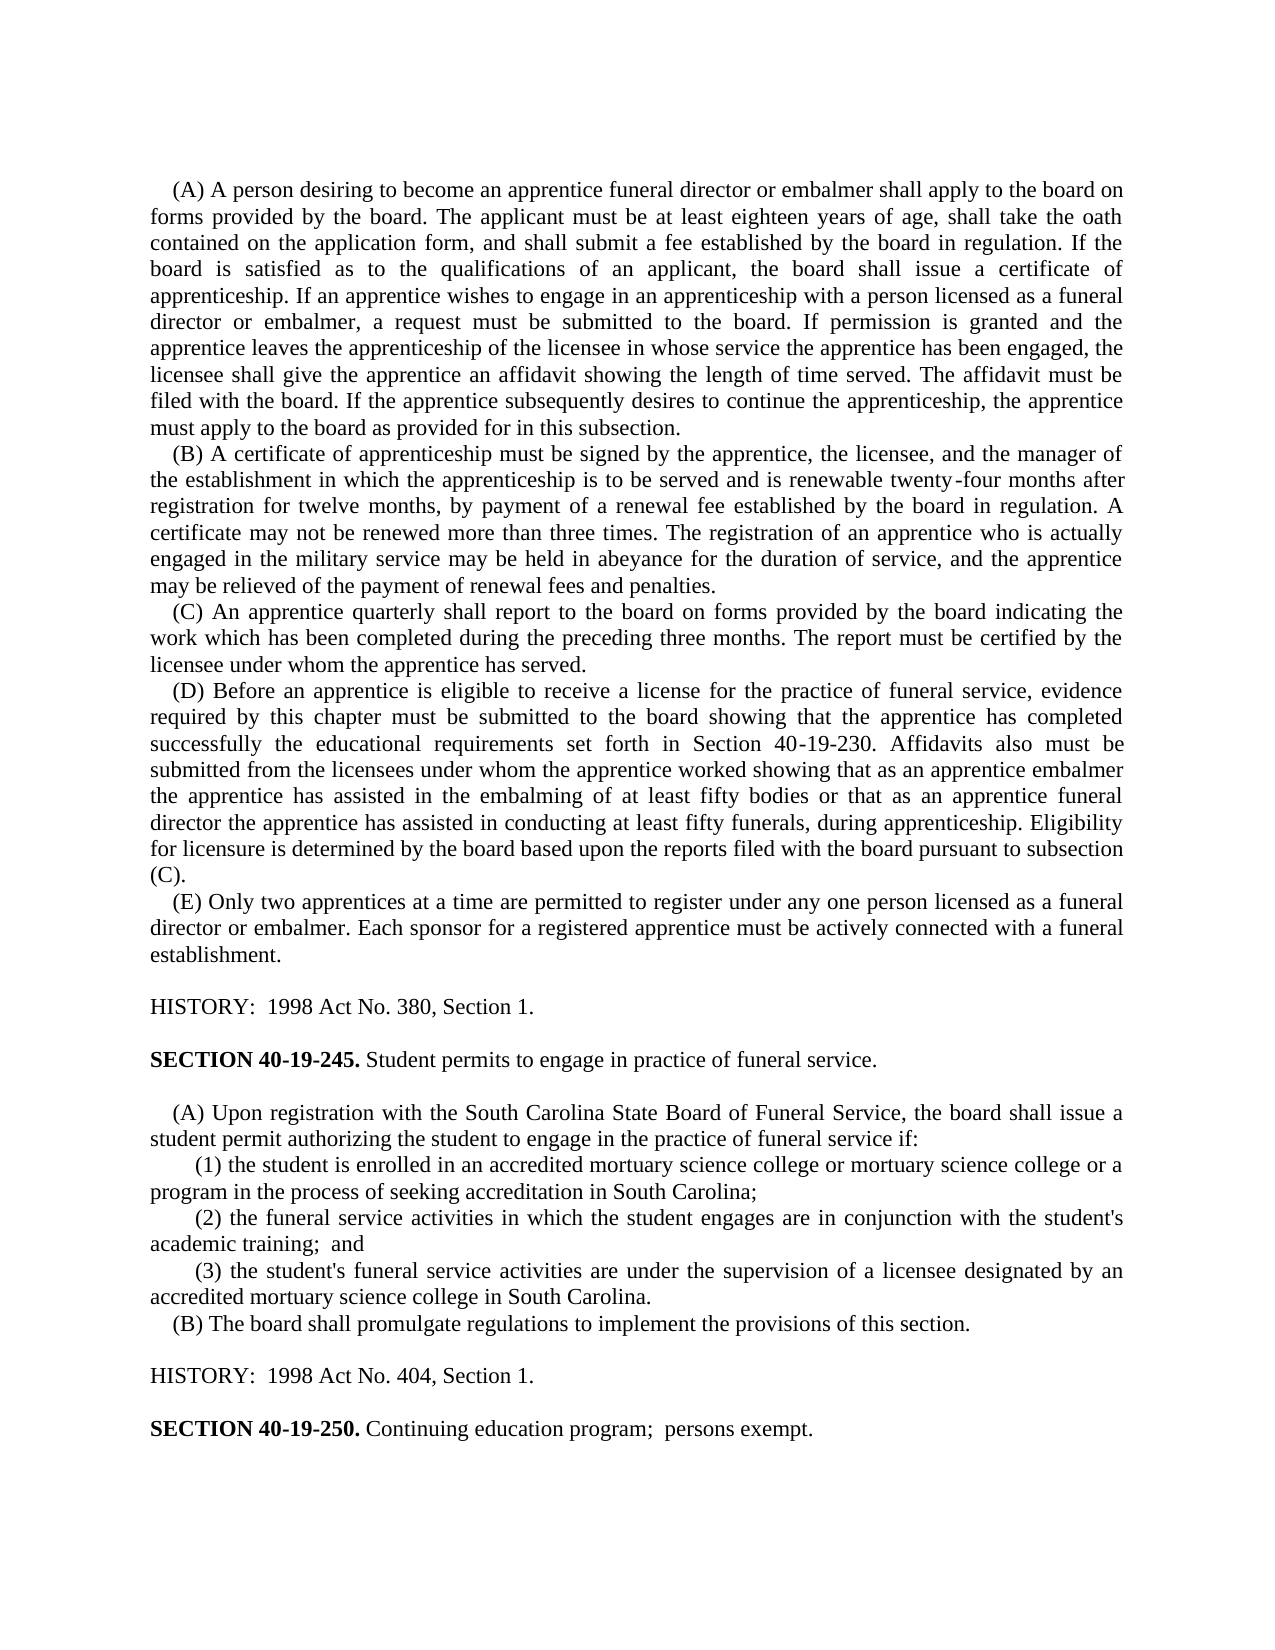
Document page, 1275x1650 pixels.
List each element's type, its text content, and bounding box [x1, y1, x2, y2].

text (C) An apprentice quarterly shall report to the board on forms provided by the board indicating the work which has been completed during the preceding three months. The report must be certified by the licensee under whom the apprentice has served. [150, 598, 1125, 677]
text (A) Upon registration with the South Carolina State Board of Funeral Service, the board shall issue a student permit authorizing the student to engage in the practice of funeral service if: [150, 1099, 1125, 1151]
text SECTION 40-19-250. Continuing education program; persons exempt. [150, 1415, 1125, 1441]
text (2) the funeral service activities in which the student engages are in conjunction with the student's academic training; and [150, 1204, 1125, 1257]
text (B) A certificate of apprenticeship must be signed by the apprentice, the licensee, and the manager of the establishment in which the apprenticeship is to be served and is renewable twenty-four months after registration for twelve months, by payment of a renewal fee established by the board in regulation. A certificate may not be renewed more than three times. The registration of an apprentice who is actually engaged in the military service may be held in abeyance for the duration of service, and the apprentice may be relieved of the payment of renewal fees and penalties. [150, 440, 1125, 598]
text (1) the student is enrolled in an accredited mortuary science college or mortuary science college or a program in the process of seeking accreditation in South Carolina; [150, 1151, 1125, 1204]
text HISTORY: 1998 Act No. 380, Section 1. [150, 993, 1125, 1020]
text (B) The board shall promulgate regulations to implement the provisions of this section. [150, 1309, 1125, 1336]
text SECTION 40-19-245. Student permits to engage in practice of funeral service. [150, 1046, 1125, 1072]
text (E) Only two apprentices at a time are permitted to register under any one person licensed as a funeral director or embalmer. Each sponsor for a registered apprentice must be actively connected with a funeral establishment. [150, 888, 1125, 967]
text (A) A person desiring to become an apprentice funeral director or embalmer shall apply to the board on forms provided by the board. The applicant must be at least eighteen years of age, shall take the oath contained on the application form, and shall submit a fee established by the board in regulation. If the board is satisfied as to the qualifications of an applicant, the board shall issue a certificate of apprenticeship. If an apprentice wishes to engage in an apprenticeship with a person licensed as a funeral director or embalmer, a request must be submitted to the board. If permission is granted and the apprentice leaves the apprenticeship of the licensee in whose service the apprentice has been engaged, the licensee shall give the apprentice an affidavit showing the length of time served. The affidavit must be filed with the board. If the apprentice subsequently desires to continue the apprenticeship, the apprentice must apply to the board as provided for in this subsection. [150, 176, 1125, 440]
text (3) the student's funeral service activities are under the supervision of a licensee designated by an accredited mortuary science college in South Carolina. [150, 1257, 1125, 1309]
text HISTORY: 1998 Act No. 404, Section 1. [150, 1362, 1125, 1389]
text (D) Before an apprentice is eligible to receive a license for the practice of funeral service, evidence required by this chapter must be submitted to the board showing that the apprentice has completed successfully the educational requirements set forth in Section 40-19-230. Affidavits also must be submitted from the licensees under whom the apprentice worked showing that as an apprentice embalmer the apprentice has assisted in the embalming of at least fifty bodies or that as an apprentice funeral director the apprentice has assisted in conducting at least fifty funerals, during apprenticeship. Eligibility for licensure is determined by the board based upon the reports filed with the board pursuant to subsection (C). [150, 677, 1125, 888]
